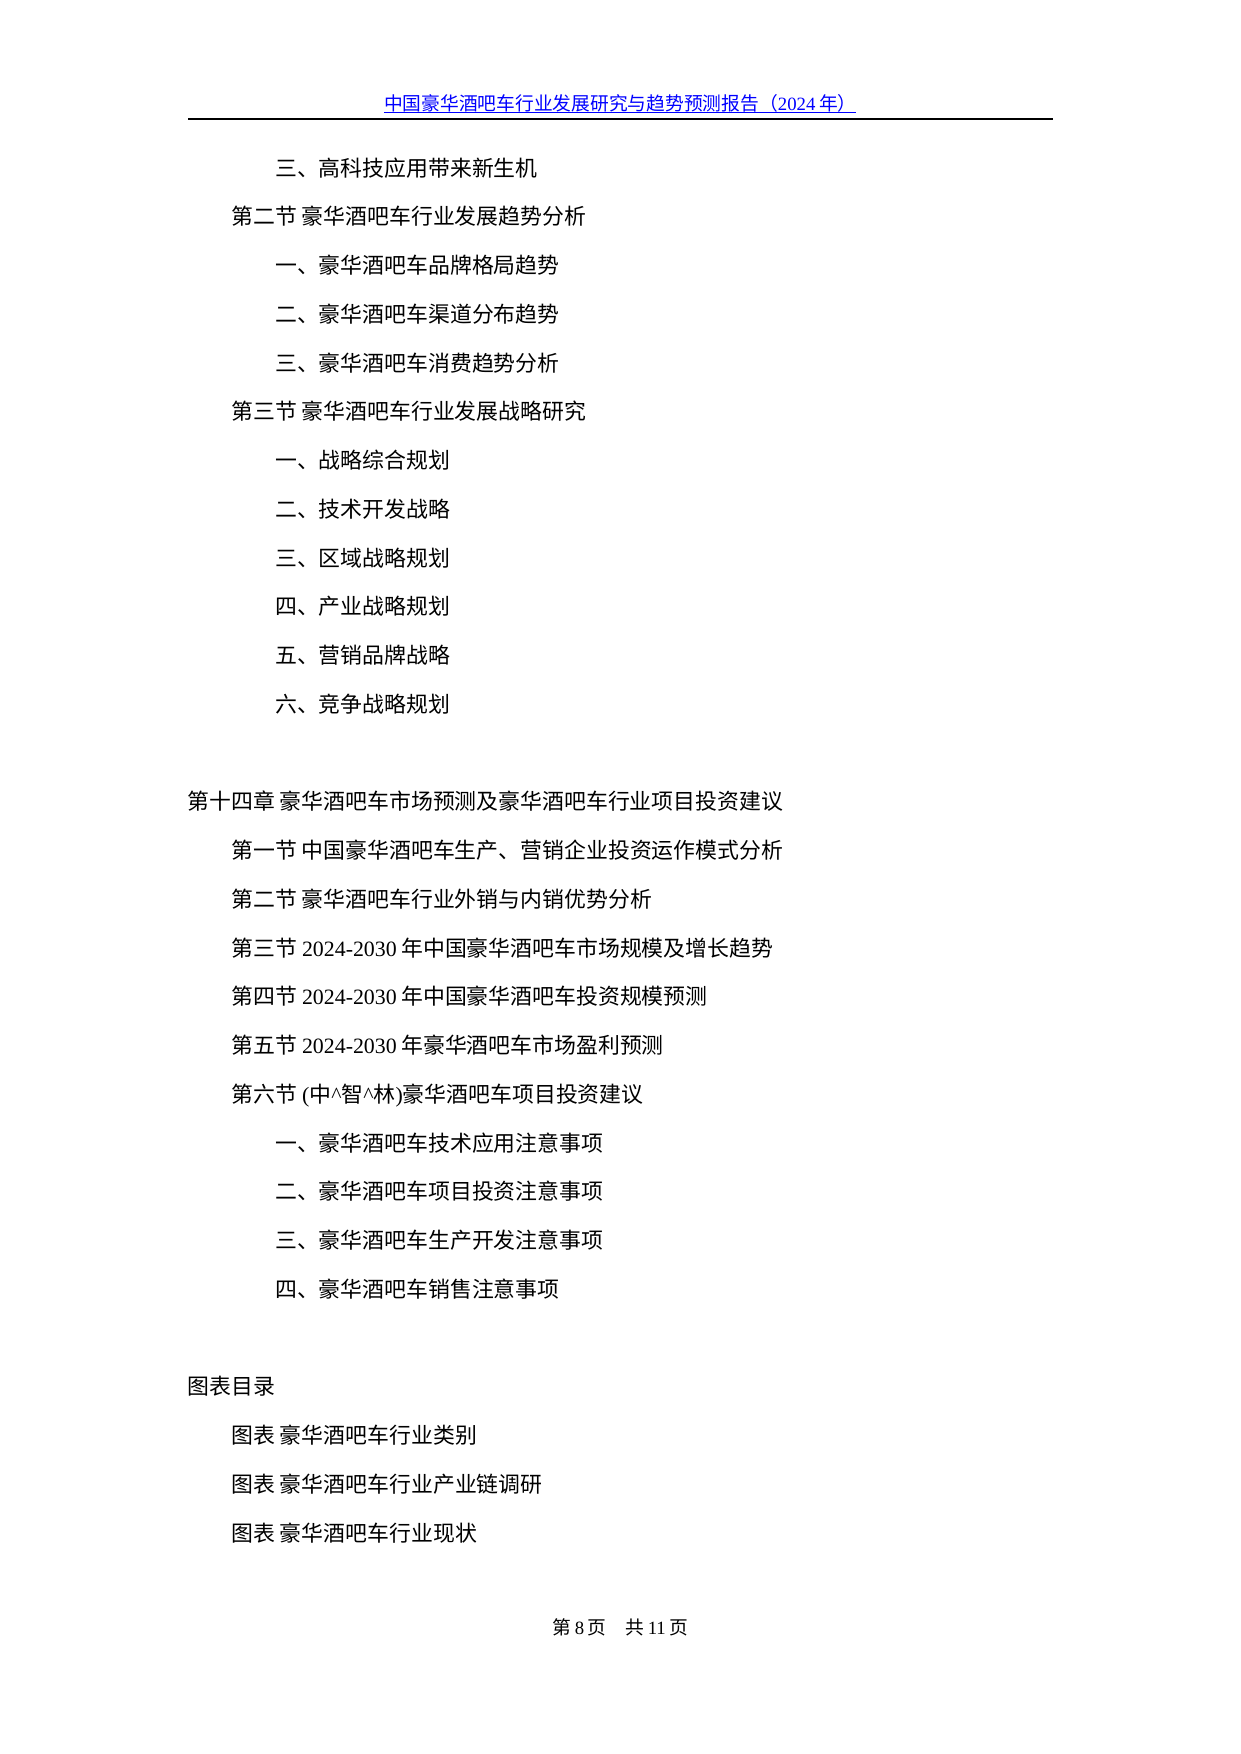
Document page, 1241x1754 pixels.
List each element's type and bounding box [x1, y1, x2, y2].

text [187, 150, 1053, 1548]
